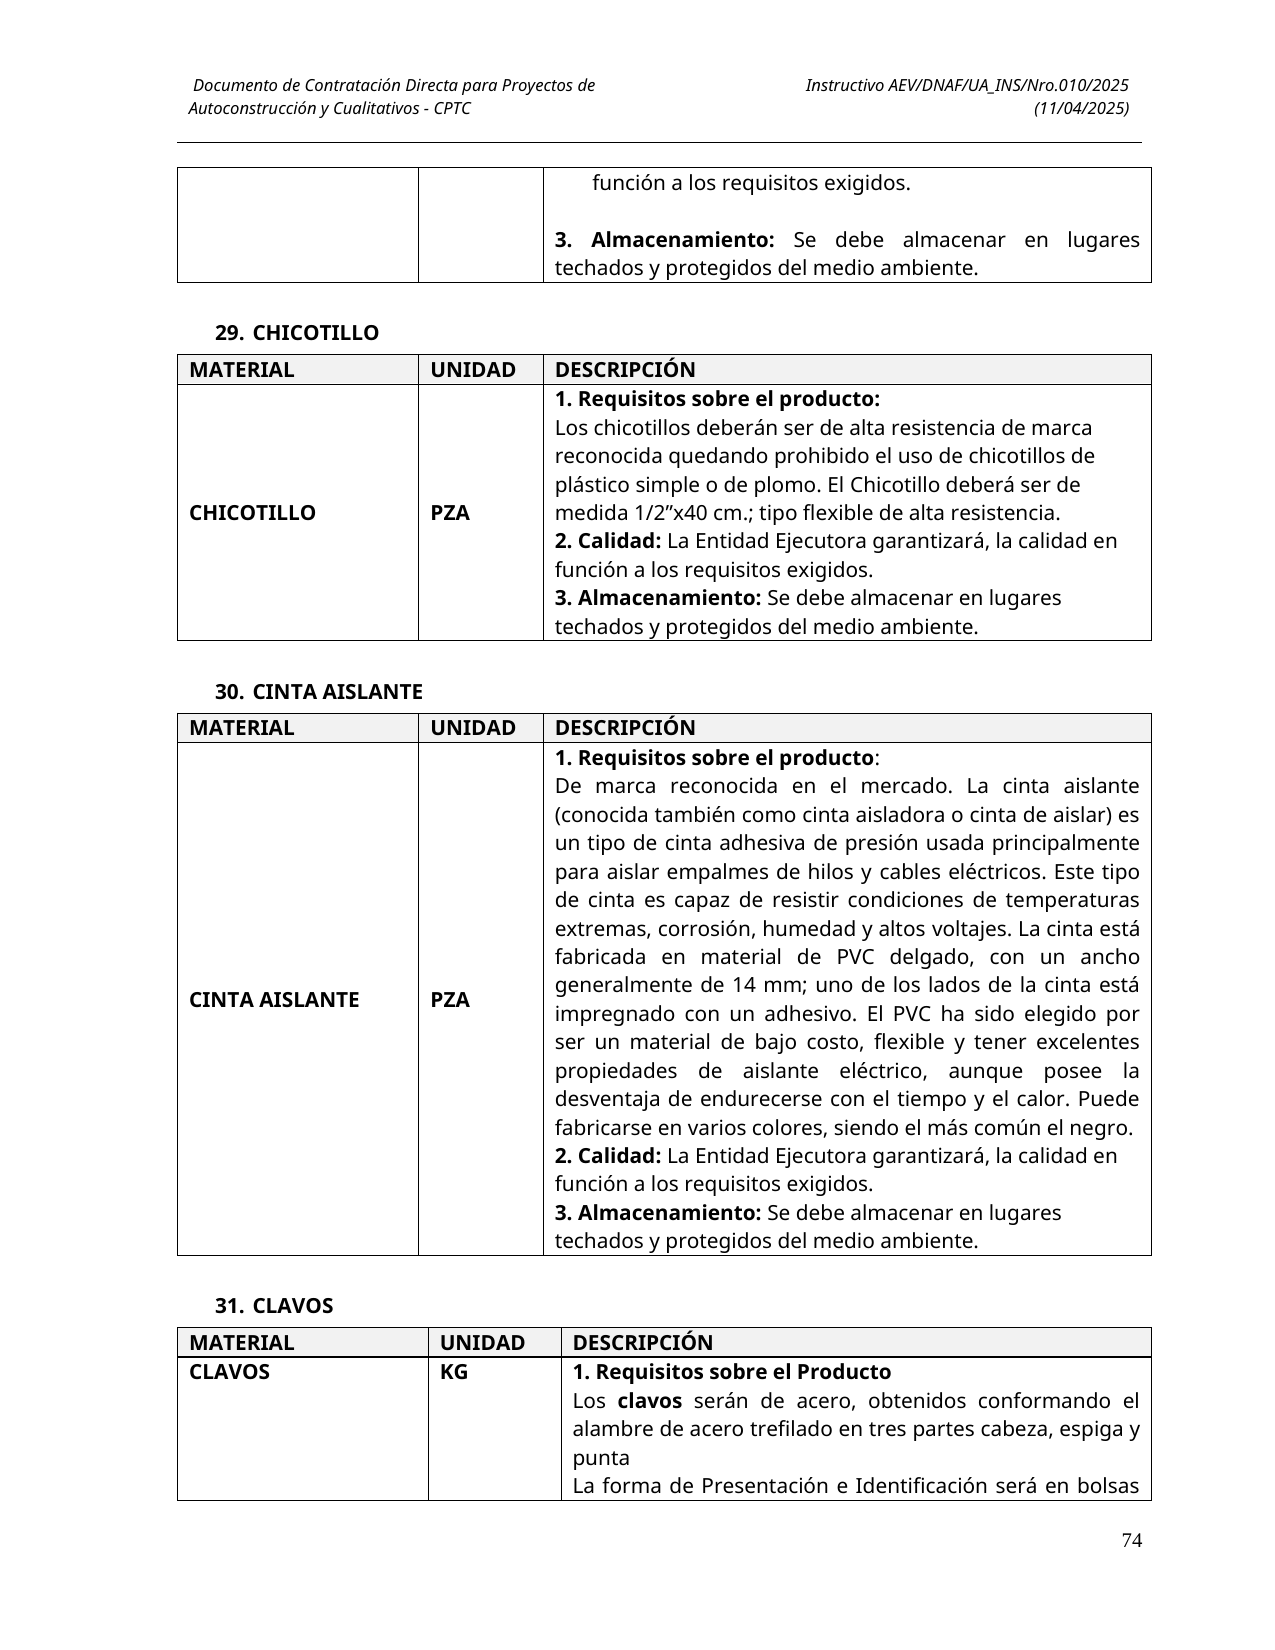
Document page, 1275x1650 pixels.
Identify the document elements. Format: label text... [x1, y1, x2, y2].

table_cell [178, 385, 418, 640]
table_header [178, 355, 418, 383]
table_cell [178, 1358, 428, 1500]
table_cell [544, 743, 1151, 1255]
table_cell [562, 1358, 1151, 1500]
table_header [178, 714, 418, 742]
list CHICOTILLO [215, 318, 1142, 347]
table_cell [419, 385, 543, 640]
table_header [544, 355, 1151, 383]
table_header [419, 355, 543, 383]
list CINTA AISLANTE [215, 677, 1142, 705]
list CLAVOS [215, 1291, 1142, 1320]
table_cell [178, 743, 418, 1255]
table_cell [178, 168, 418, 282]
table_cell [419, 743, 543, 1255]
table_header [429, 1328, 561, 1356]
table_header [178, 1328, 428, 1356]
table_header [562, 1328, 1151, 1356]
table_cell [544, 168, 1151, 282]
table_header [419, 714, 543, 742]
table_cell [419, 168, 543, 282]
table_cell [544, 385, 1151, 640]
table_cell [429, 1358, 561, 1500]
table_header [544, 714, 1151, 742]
